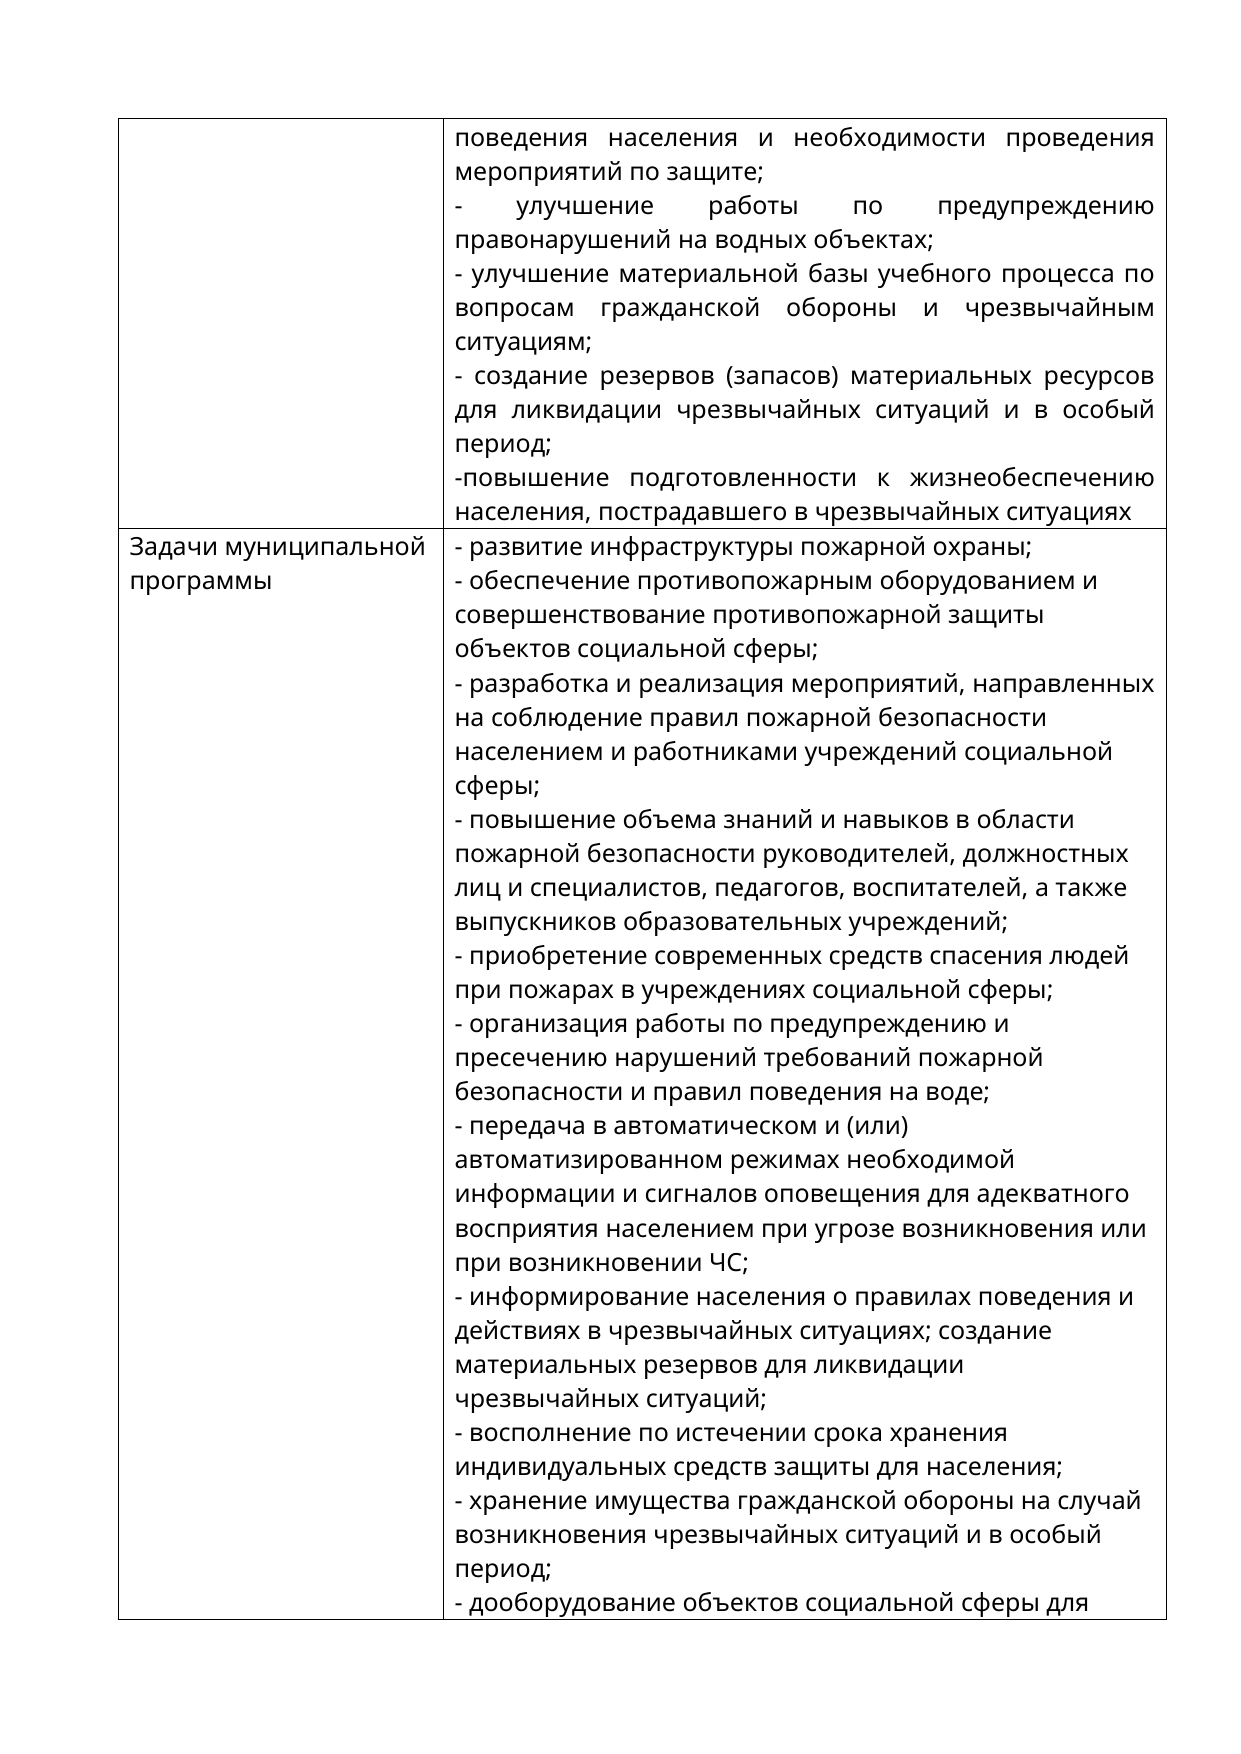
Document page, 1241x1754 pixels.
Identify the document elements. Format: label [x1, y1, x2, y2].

table_cell [119, 529, 443, 1619]
table_cell [119, 119, 443, 528]
table_cell [444, 529, 1166, 1619]
table_cell [444, 119, 1166, 528]
